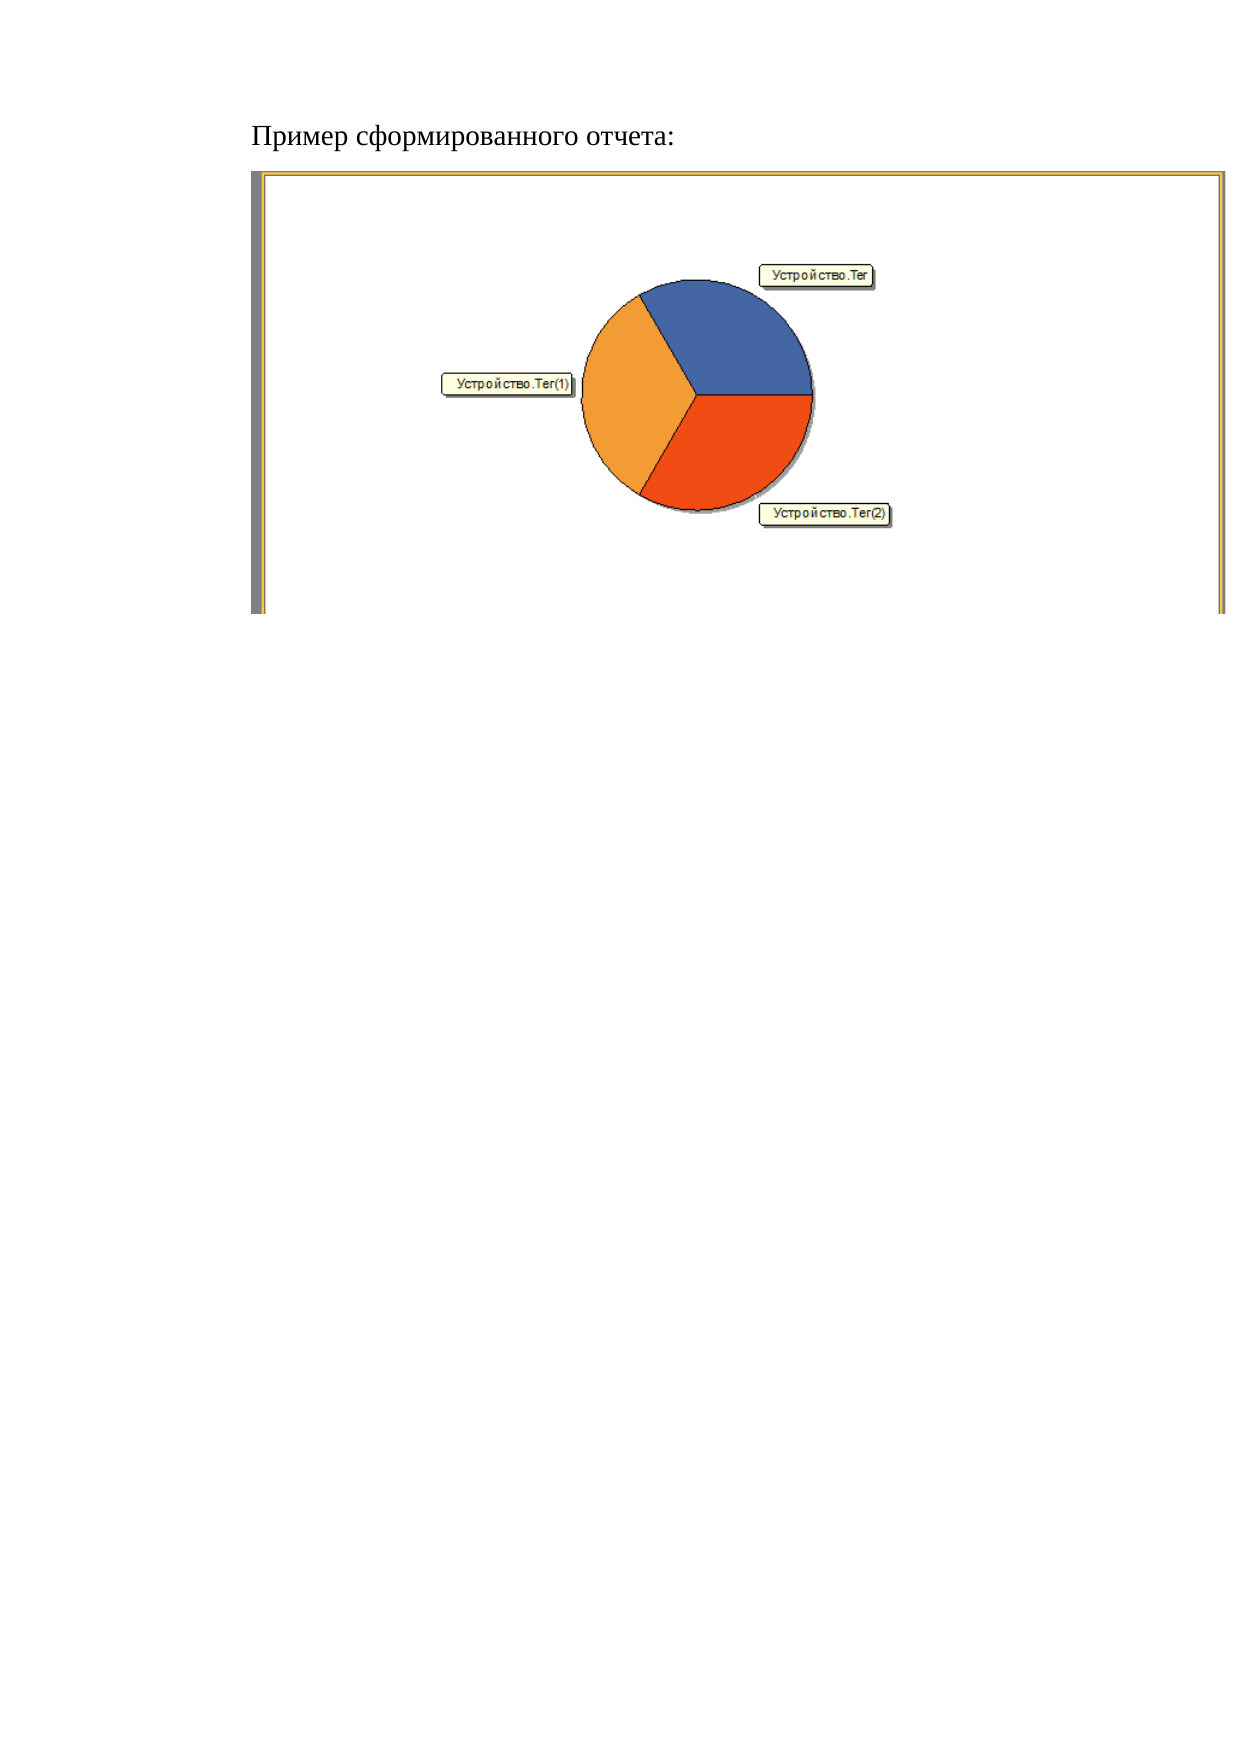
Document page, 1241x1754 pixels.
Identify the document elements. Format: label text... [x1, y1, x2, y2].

text Пример сформированного отчета: [177, 118, 1152, 152]
picture [251, 171, 1226, 614]
